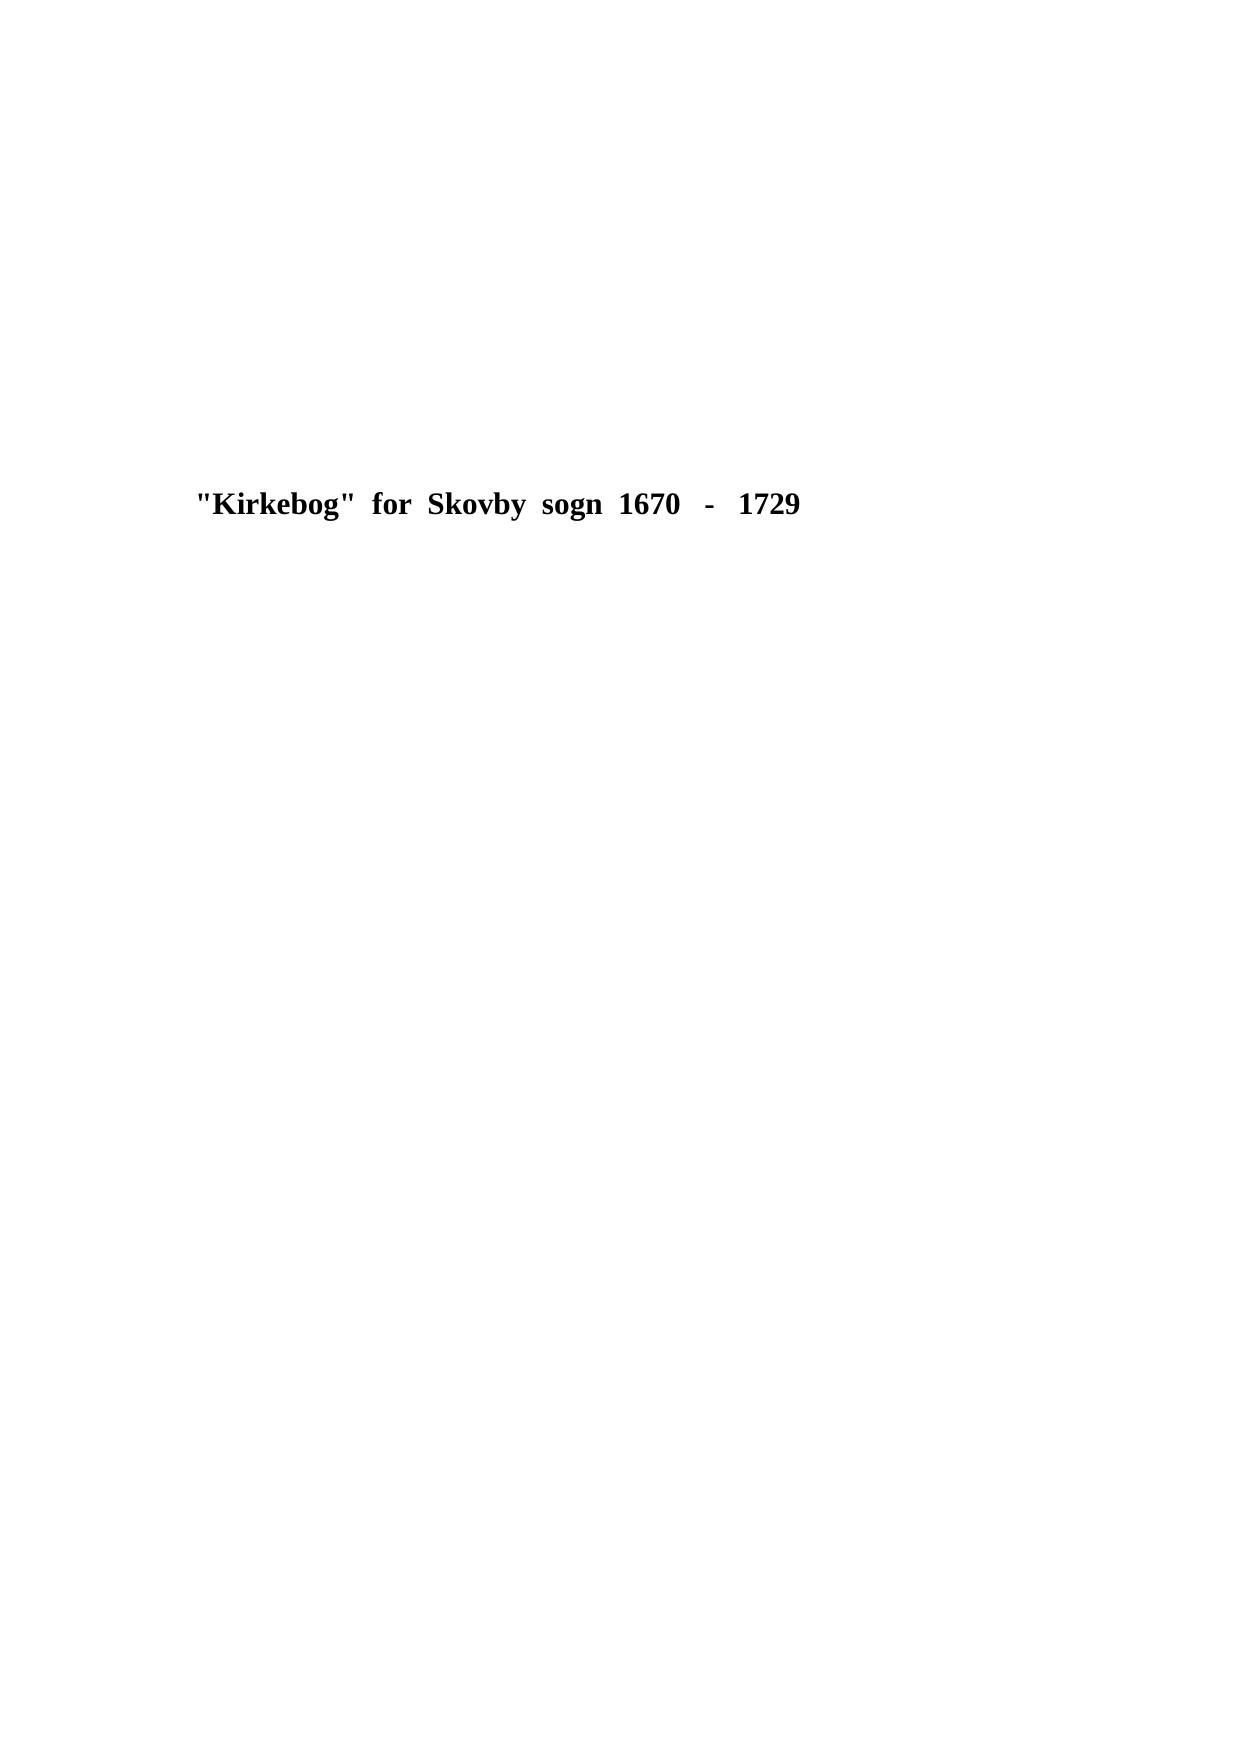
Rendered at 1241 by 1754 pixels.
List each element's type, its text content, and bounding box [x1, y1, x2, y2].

text "Kirkebog" for Skovby sogn 1670 - 1729 [136, 486, 1146, 522]
